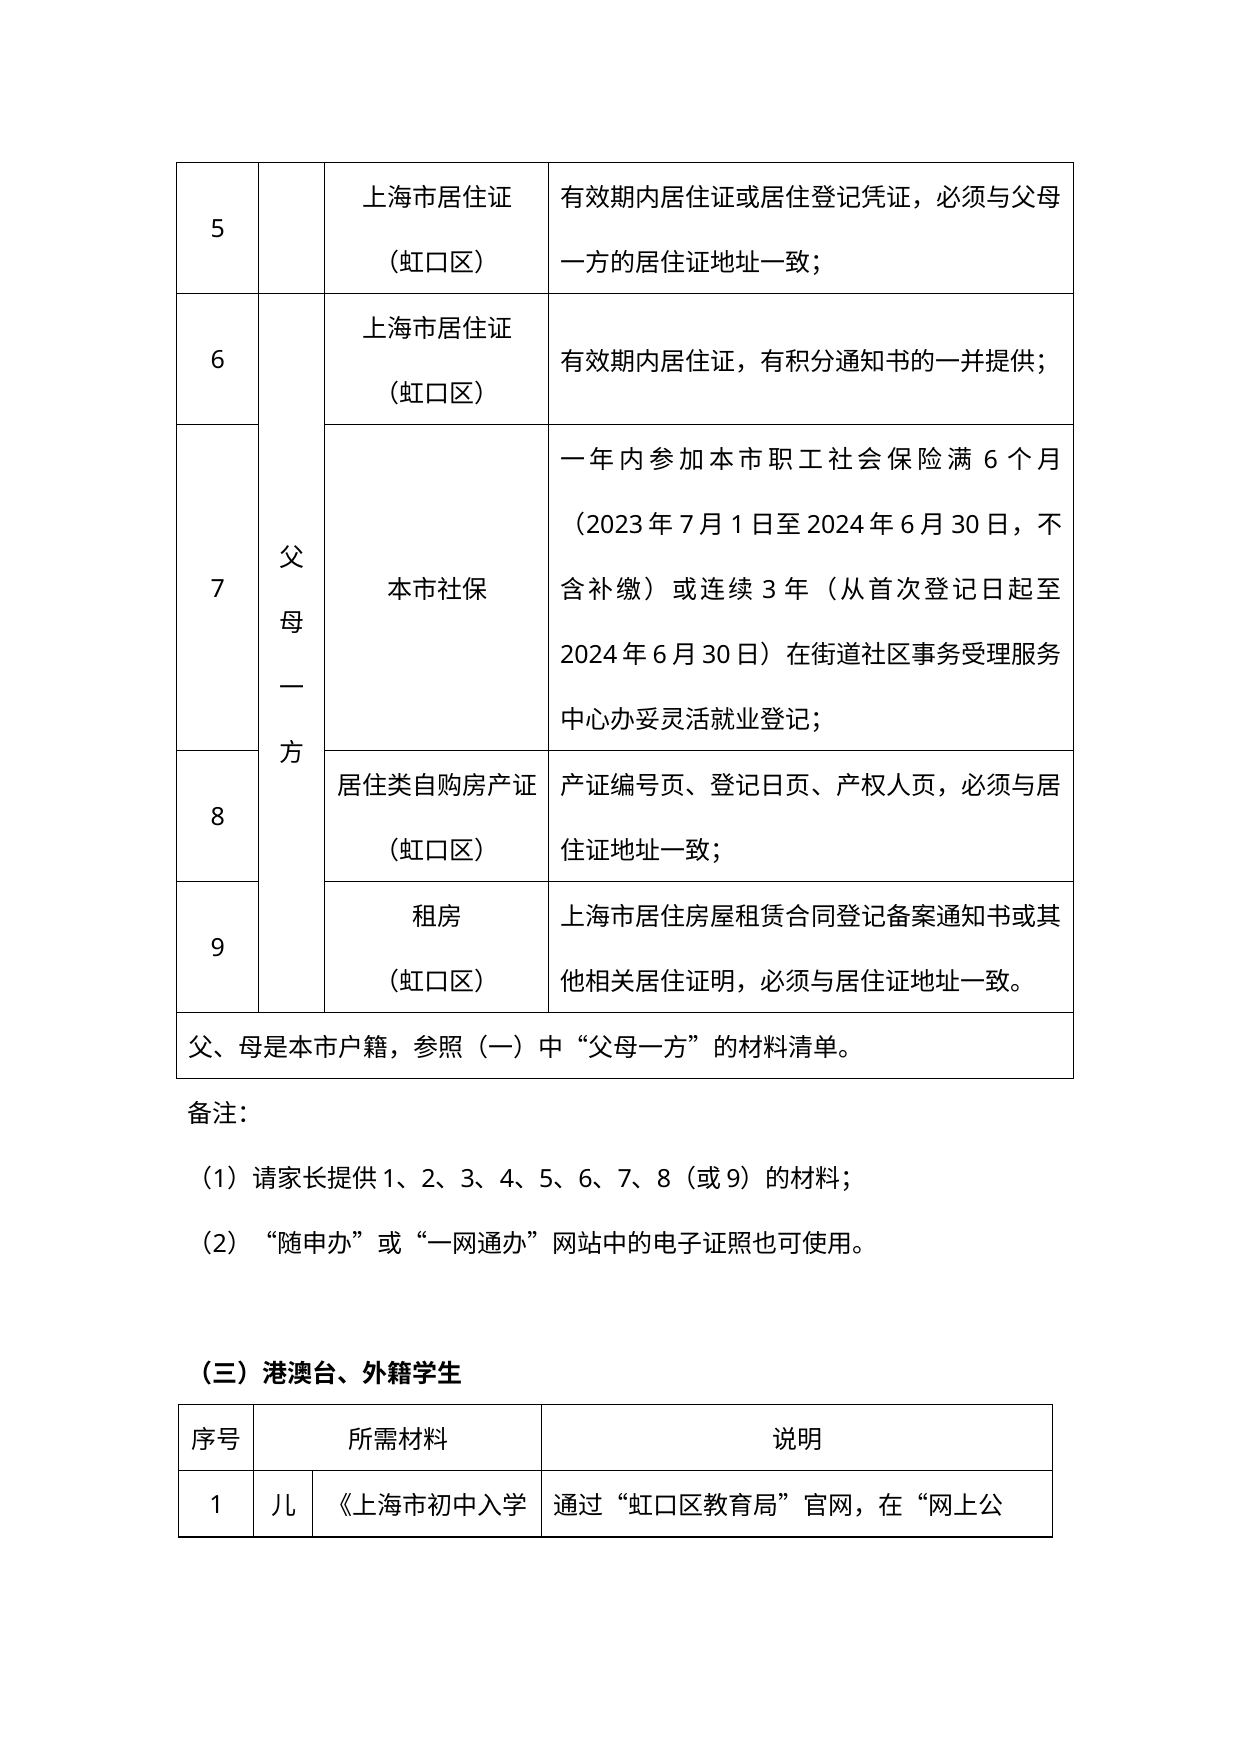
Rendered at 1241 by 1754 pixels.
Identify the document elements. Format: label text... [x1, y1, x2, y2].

table_cell 本市社保 [325, 425, 548, 750]
table_cell 父母一方 [259, 294, 324, 1012]
table_header 所需材料 [254, 1405, 541, 1470]
table_cell 有效期内居住证或居住登记凭证，必须与父母一方的居住证地址一致； [549, 163, 1073, 293]
table_cell 6 [177, 294, 258, 424]
table_header 说明 [542, 1405, 1052, 1470]
table_cell 上海市居住证 （虹口区） [325, 163, 548, 293]
table_cell 居住类自购房产证（虹口区） [325, 751, 548, 881]
table_cell 租房 （虹口区） [325, 882, 548, 1012]
text （三）港澳台、外籍学生 [187, 1339, 1053, 1404]
table_cell 儿童 [254, 1471, 312, 1536]
table_cell 上海市居住证 （虹口区） [325, 294, 548, 424]
table_cell 《上海市初中入学 信息登记表》 [313, 1471, 541, 1536]
table_cell 5 [177, 163, 258, 293]
table_cell 上海市居住房屋租赁合同登记备案通知书或其他相关居住证明，必须与居住证地址一致。 [549, 882, 1073, 1012]
text （1）请家长提供1、2、3、4、5、6、7、8（或9）的材料； [187, 1144, 1053, 1209]
text 备注： [187, 1079, 1053, 1144]
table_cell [542, 1471, 1052, 1536]
table_cell 8 [177, 751, 258, 881]
table_cell 1 [179, 1471, 253, 1536]
table_cell 7 [177, 425, 258, 750]
table_header 序号 [179, 1405, 253, 1470]
table_cell 9 [177, 882, 258, 1012]
table_cell 父、母是本市户籍，参照（一）中“父母一方”的材料清单。 [177, 1013, 1073, 1078]
table_cell 产证编号页、登记日页、产权人页，必须与居住证地址一致； [549, 751, 1073, 881]
table_cell 有效期内居住证，有积分通知书的一并提供； [549, 294, 1073, 424]
text （2）“随申办”或“一网通办”网站中的电子证照也可使用。 [187, 1209, 1053, 1274]
table_cell 一年内参加本市职工社会保险满6个月（2023年7月1日至2024年6月30日，不含补缴）或连续3年（从首次登记日起至2024年6月30日）在街道社区事务受理服务中心办妥灵活就业登记； [549, 425, 1073, 750]
